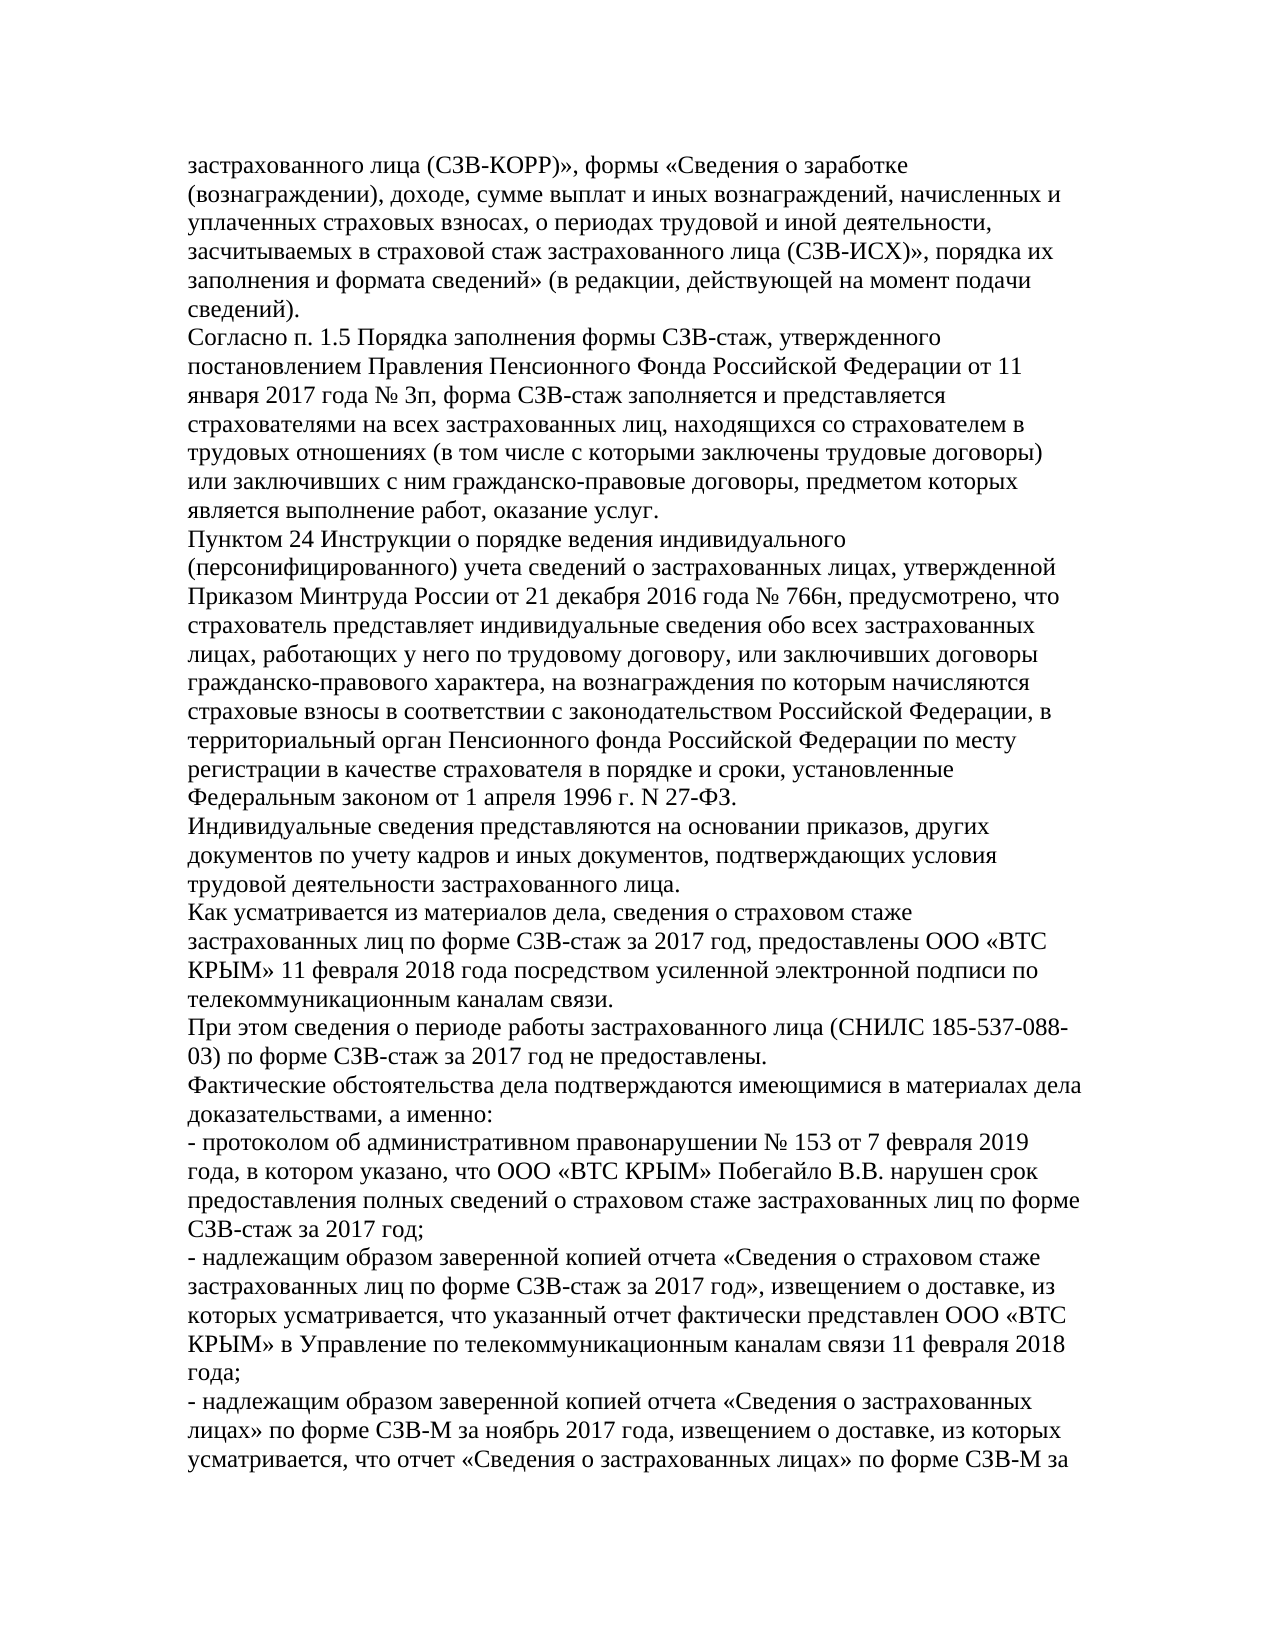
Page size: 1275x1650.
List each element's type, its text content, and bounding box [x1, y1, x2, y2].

text - надлежащим образом заверенной копией отчета «Сведения о страховом стаже застрахованных лиц по форме СЗВ-стаж за 2017 год», извещением о доставке, из которых усматривается, что указанный отчет фактически представлен ООО «ВТС КРЫМ» в Управление по телекоммуникационным каналам связи 11 февраля 2018 года; [187, 1242, 1087, 1386]
text Пунктом 24 Инструкции о порядке ведения индивидуального (персонифицированного) учета сведений о застрахованных лицах, утвержденной Приказом Минтруда России от 21 декабря 2016 года № 766н, предусмотрено, что страхователь представляет индивидуальные сведения обо всех застрахованных лицах, работающих у него по трудовому договору, или заключивших договоры гражданско-правового характера, на вознаграждения по которым начисляются страховые взносы в соответствии с законодательством Российской Федерации, в территориальный орган Пенсионного фонда Российской Федерации по месту регистрации в качестве страхователя в порядке и сроки, установленные Федеральным законом от 1 апреля 1996 г. N 27-ФЗ. [187, 524, 1087, 811]
text - протоколом об административном правонарушении № 153 от 7 февраля 2019 года, в котором указано, что ООО «ВТС КРЫМ» Побегайло В.В. нарушен срок предоставления полных сведений о страховом стаже застрахованных лиц по форме СЗВ-стаж за 2017 год; [187, 1127, 1087, 1242]
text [187, 1386, 1087, 1472]
text Индивидуальные сведения представляются на основании приказов, других документов по учету кадров и иных документов, подтверждающих условия трудовой деятельности застрахованного лица. [187, 811, 1087, 897]
text При этом сведения о периоде работы застрахованного лица (СНИЛС 185-537-088-03) по форме СЗВ-стаж за 2017 год не предоставлены. [187, 1012, 1087, 1070]
text Фактические обстоятельства дела подтверждаются имеющимися в материалах дела доказательствами, а именно: [187, 1070, 1087, 1127]
text Как усматривается из материалов дела, сведения о страховом стаже застрахованных лиц по форме СЗВ-стаж за 2017 год, предоставлены ООО «ВТС КРЫМ» 11 февраля 2018 года посредством усиленной электронной подписи по телекоммуникационным каналам связи. [187, 897, 1087, 1012]
text Согласно п. 1.5 Порядка заполнения формы СЗВ-стаж, утвержденного постановлением Правления Пенсионного Фонда Российской Федерации от 11 января 2017 года № 3п, форма СЗВ-стаж заполняется и представляется страхователями на всех застрахованных лиц, находящихся со страхователем в трудовых отношениях (в том числе с которыми заключены трудовые договоры) или заключивших с ним гражданско-правовые договоры, предметом которых является выполнение работ, оказание услуг. [187, 322, 1087, 524]
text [187, 150, 1087, 322]
